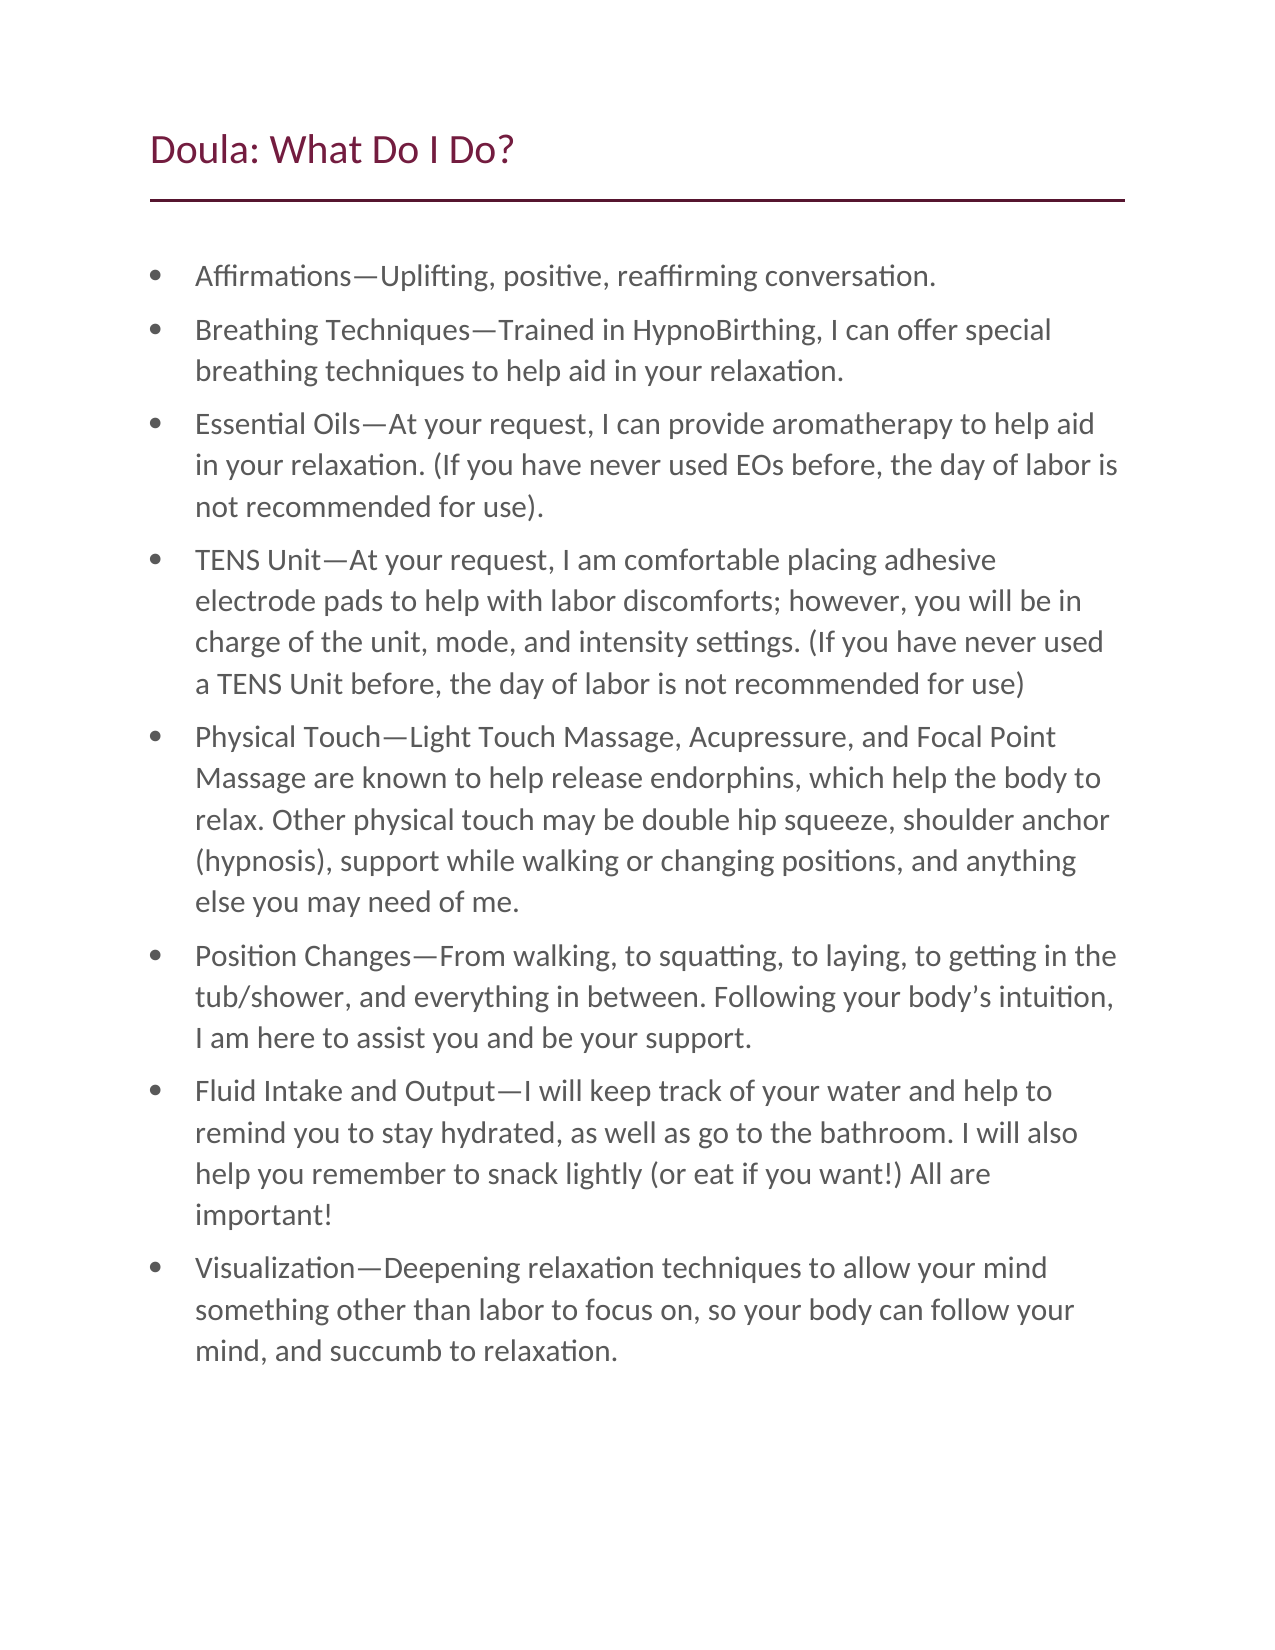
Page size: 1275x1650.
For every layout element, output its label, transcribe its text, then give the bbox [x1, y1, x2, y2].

list Position Changes—From walking, to squatting, to laying, to getting in the tub/shower, and everything in between. Following your body’s intuition, I am here to assist you and be your support. [150, 936, 1125, 1056]
list Essential Oils—At your request, I can provide aromatherapy to help aid in your relaxation. (If you have never used EOs before, the day of labor is not recommended for use). [150, 404, 1125, 525]
list Breathing Techniques—Trained in HypnoBirthing, I can offer special breathing techniques to help aid in your relaxation. [150, 309, 1125, 389]
list Physical Touch—Light Touch Massage, Acupressure, and Focal Point Massage are known to help release endorphins, which help the body to relax. Other physical touch may be double hip squeeze, shoulder anchor (hypnosis), support while walking or changing positions, and anything else you may need of me. [150, 717, 1125, 920]
list Fluid Intake and Output—I will keep track of your water and help to remind you to stay hydrated, as well as go to the bathroom. I will also help you remember to snack lightly (or eat if you want!) All are important! [150, 1072, 1125, 1233]
list Affirmations—Uplifting, positive, reaffirming conversation. [150, 256, 1125, 294]
list Visualization—Deepening relaxation techniques to allow your mind something other than labor to focus on, so your body can follow your mind, and succumb to relaxation. [150, 1249, 1125, 1369]
list TENS Unit—At your request, I am comfortable placing adhesive electrode pads to help with labor discomforts; however, you will be in charge of the unit, mode, and intensity settings. (If you have never used a TENS Unit before, the day of labor is not recommended for use) [150, 540, 1125, 702]
subtitle Doula: What Do I Do? [150, 123, 1125, 199]
